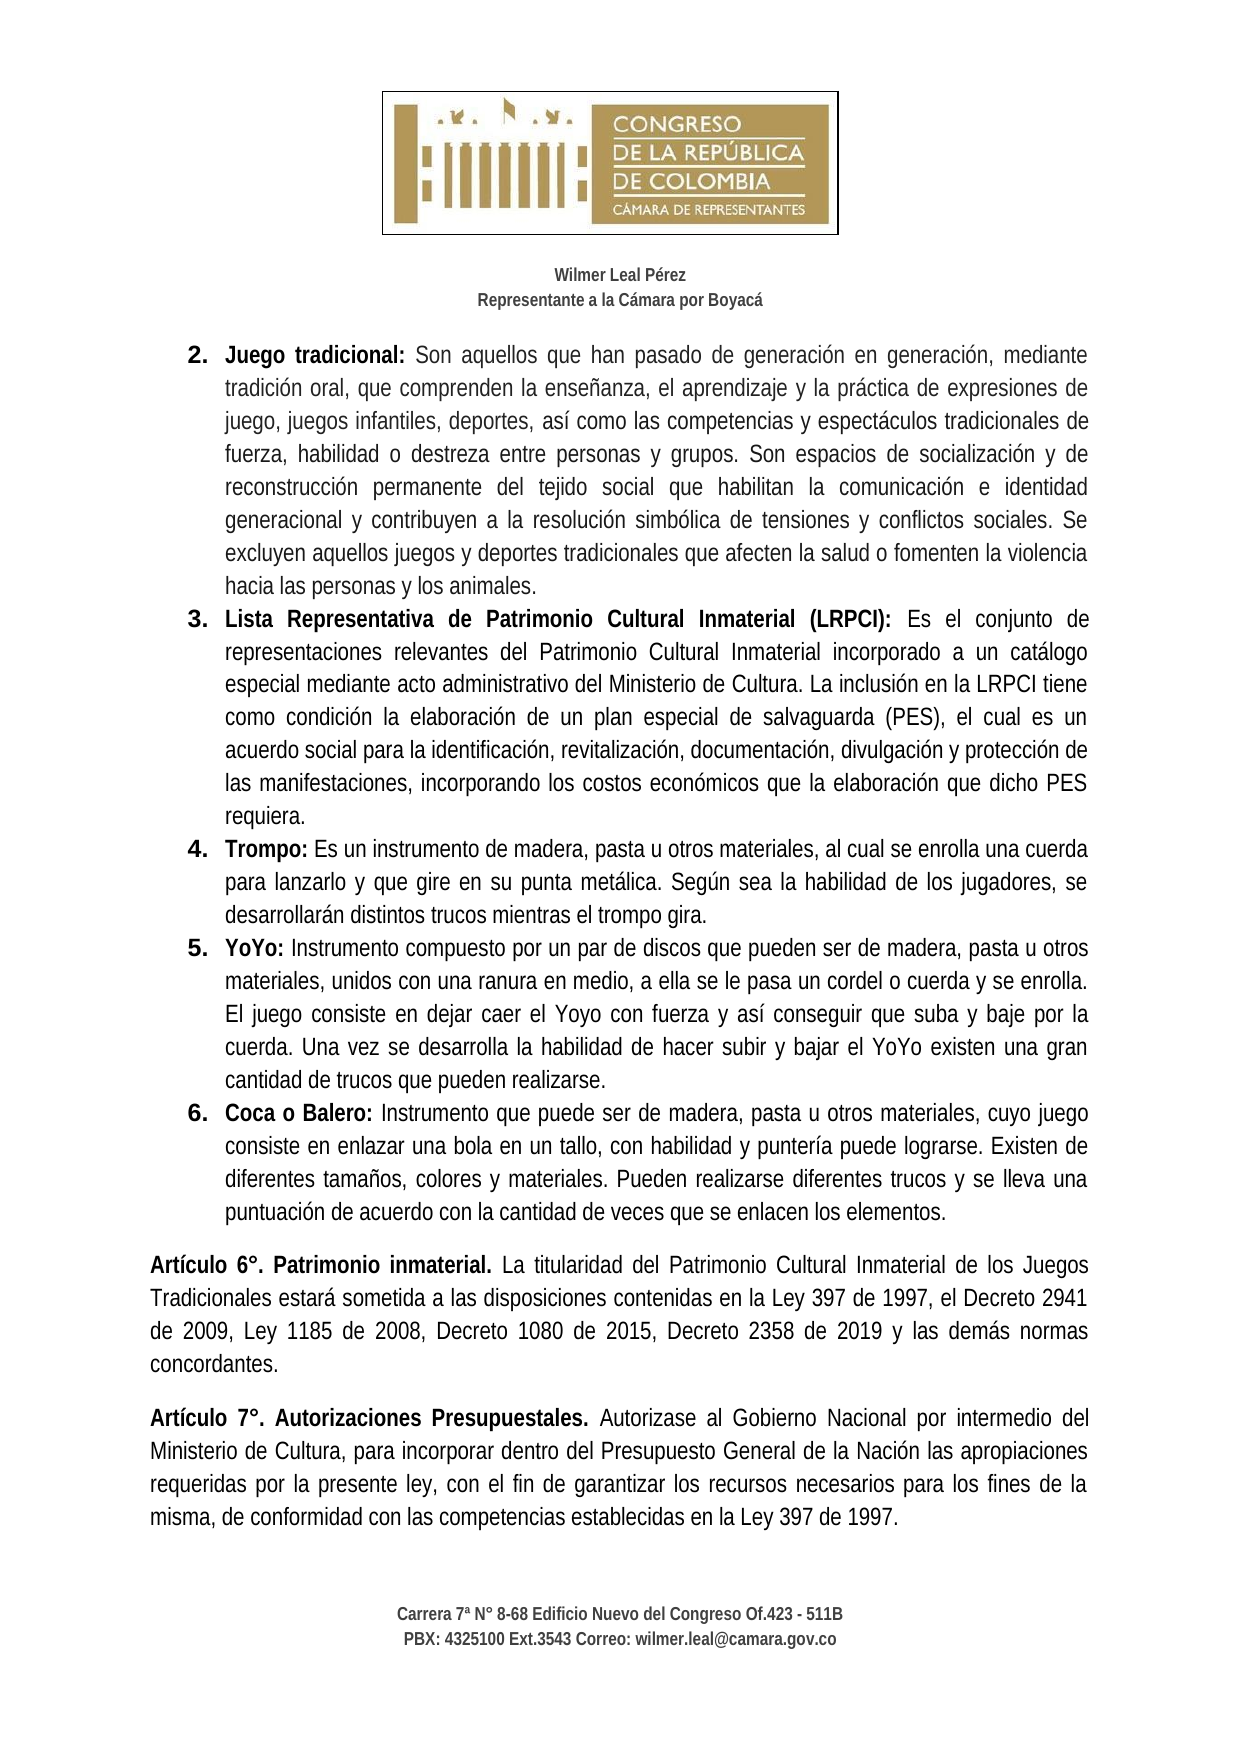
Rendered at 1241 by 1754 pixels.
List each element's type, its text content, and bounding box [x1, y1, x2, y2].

text Artículo 6°. Patrimonio inmaterial. La titularidad del Patrimonio Cultural Inmaterial de los Juegos Tradicionales estará sometida a las disposiciones contenidas en la Ley 397 de 1997, el Decreto 2941 de 2009, Ley 1185 de 2008, Decreto 1080 de 2015, Decreto 2358 de 2019 y las demás normas concordantes. [150, 1250, 1090, 1378]
list Coca o Balero: Instrumento que puede ser de madera, pasta u otros materiales, cuyo juego consiste en enlazar una bola en un tallo, con habilidad y puntería puede lograrse. Existen de diferentes tamaños, colores y materiales. Pueden realizarse diferentes trucos y se lleva una puntuación de acuerdo con la cantidad de veces que se enlacen los elementos. [187, 1098, 1090, 1225]
list Trompo: Es un instrumento de madera, pasta u otros materiales, al cual se enrolla una cuerda para lanzarlo y que gire en su punta metálica. Según sea la habilidad de los jugadores, se desarrollarán distintos trucos mientras el trompo gira. [187, 834, 1090, 929]
text Artículo 7°. Autorizaciones Presupuestales. Autorizase al Gobierno Nacional por intermedio del Ministerio de Cultura, para incorporar dentro del Presupuesto General de la Nación las apropiaciones requeridas por la presente ley, con el fin de garantizar los recursos necesarios para los fines de la misma, de conformidad con las competencias establecidas en la Ley 397 de 1997. [150, 1403, 1090, 1530]
picture [383, 92, 837, 234]
list Juego tradicional: Son aquellos que han pasado de generación en generación, mediante tradición oral, que comprenden la enseñanza, el aprendizaje y la práctica de expresiones de juego, juegos infantiles, deportes, así como las competencias y espectáculos tradicionales de fuerza, habilidad o destreza entre personas y grupos. Son espacios de socialización y de reconstrucción permanente del tejido social que habilitan la comunicación e identidad generacional y contribuyen a la resolución simbólica de tensiones y conflictos sociales. Se excluyen aquellos juegos y deportes tradicionales que afecten la salud o fomenten la violencia hacia las personas y los animales. [187, 340, 1090, 599]
list YoYo: Instrumento compuesto por un par de discos que pueden ser de madera, pasta u otros materiales, unidos con una ranura en medio, a ella se le pasa un cordel o cuerda y se enrolla. El juego consiste en dejar caer el Yoyo con fuerza y así conseguir que suba y baje por la cuerda. Una vez se desarrolla la habilidad de hacer subir y bajar el YoYo existen una gran cantidad de trucos que pueden realizarse. [187, 933, 1090, 1093]
list Lista Representativa de Patrimonio Cultural Inmaterial (LRPCI): Es el conjunto de representaciones relevantes del Patrimonio Cultural Inmaterial incorporado a un catálogo especial mediante acto administrativo del Ministerio de Cultura. La inclusión en la LRPCI tiene como condición la elaboración de un plan especial de salvaguarda (PES), el cual es un acuerdo social para la identificación, revitalización, documentación, divulgación y protección de las manifestaciones, incorporando los costos económicos que la elaboración que dicho PES requiera. [187, 603, 1090, 830]
